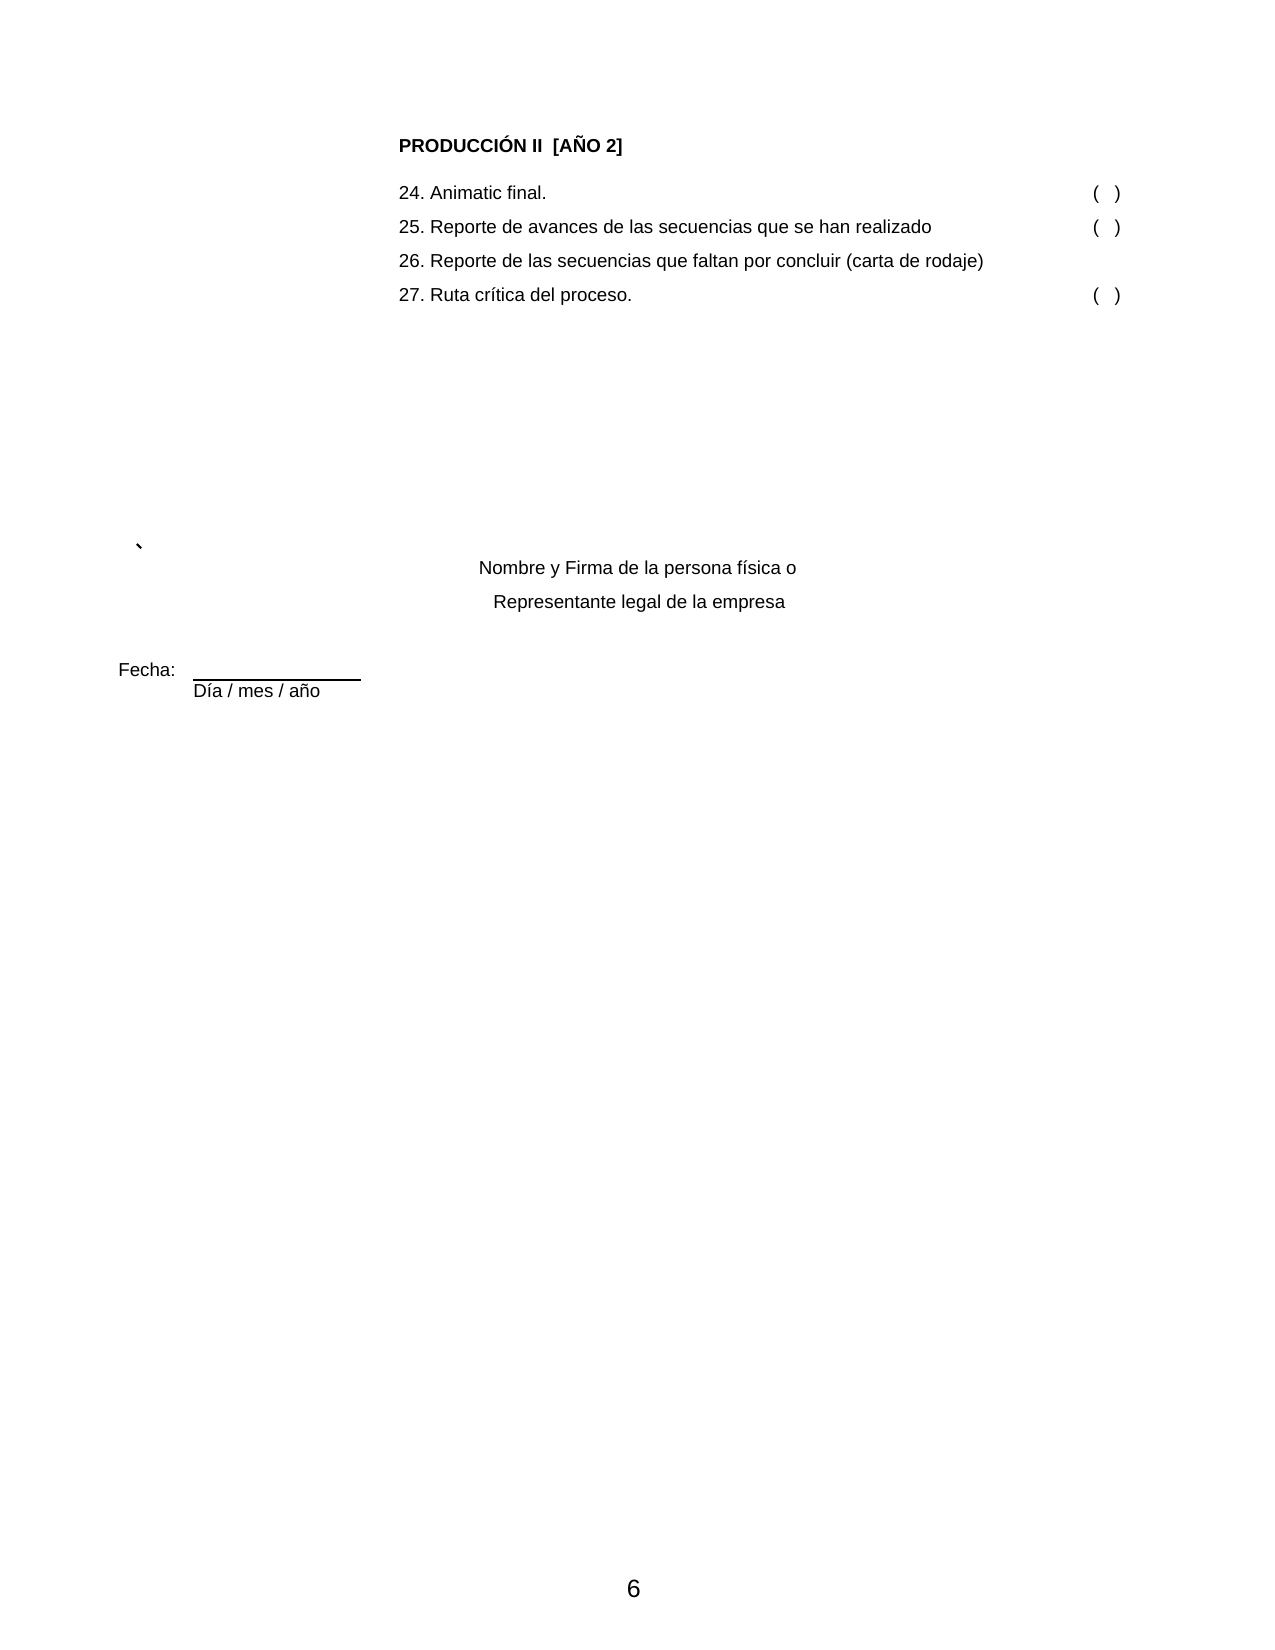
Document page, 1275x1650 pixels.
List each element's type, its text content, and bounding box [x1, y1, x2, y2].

text Fecha: [118, 659, 1157, 680]
text 27. Ruta crítica del proceso. ( ) [399, 284, 1157, 306]
text Día / mes / año [118, 680, 1157, 702]
text Representante legal de la empresa [118, 591, 1157, 612]
text Nombre y Firma de la persona física o [118, 556, 1157, 578]
text 26. Reporte de las secuencias que faltan por concluir (carta de rodaje) [399, 250, 1157, 271]
text PRODUCCIÓN II [AÑO 2] [399, 135, 1157, 157]
text 25. Reporte de avances de las secuencias que se han realizado ( ) [399, 216, 1157, 237]
text 24. Animatic final. ( ) [399, 182, 1157, 203]
